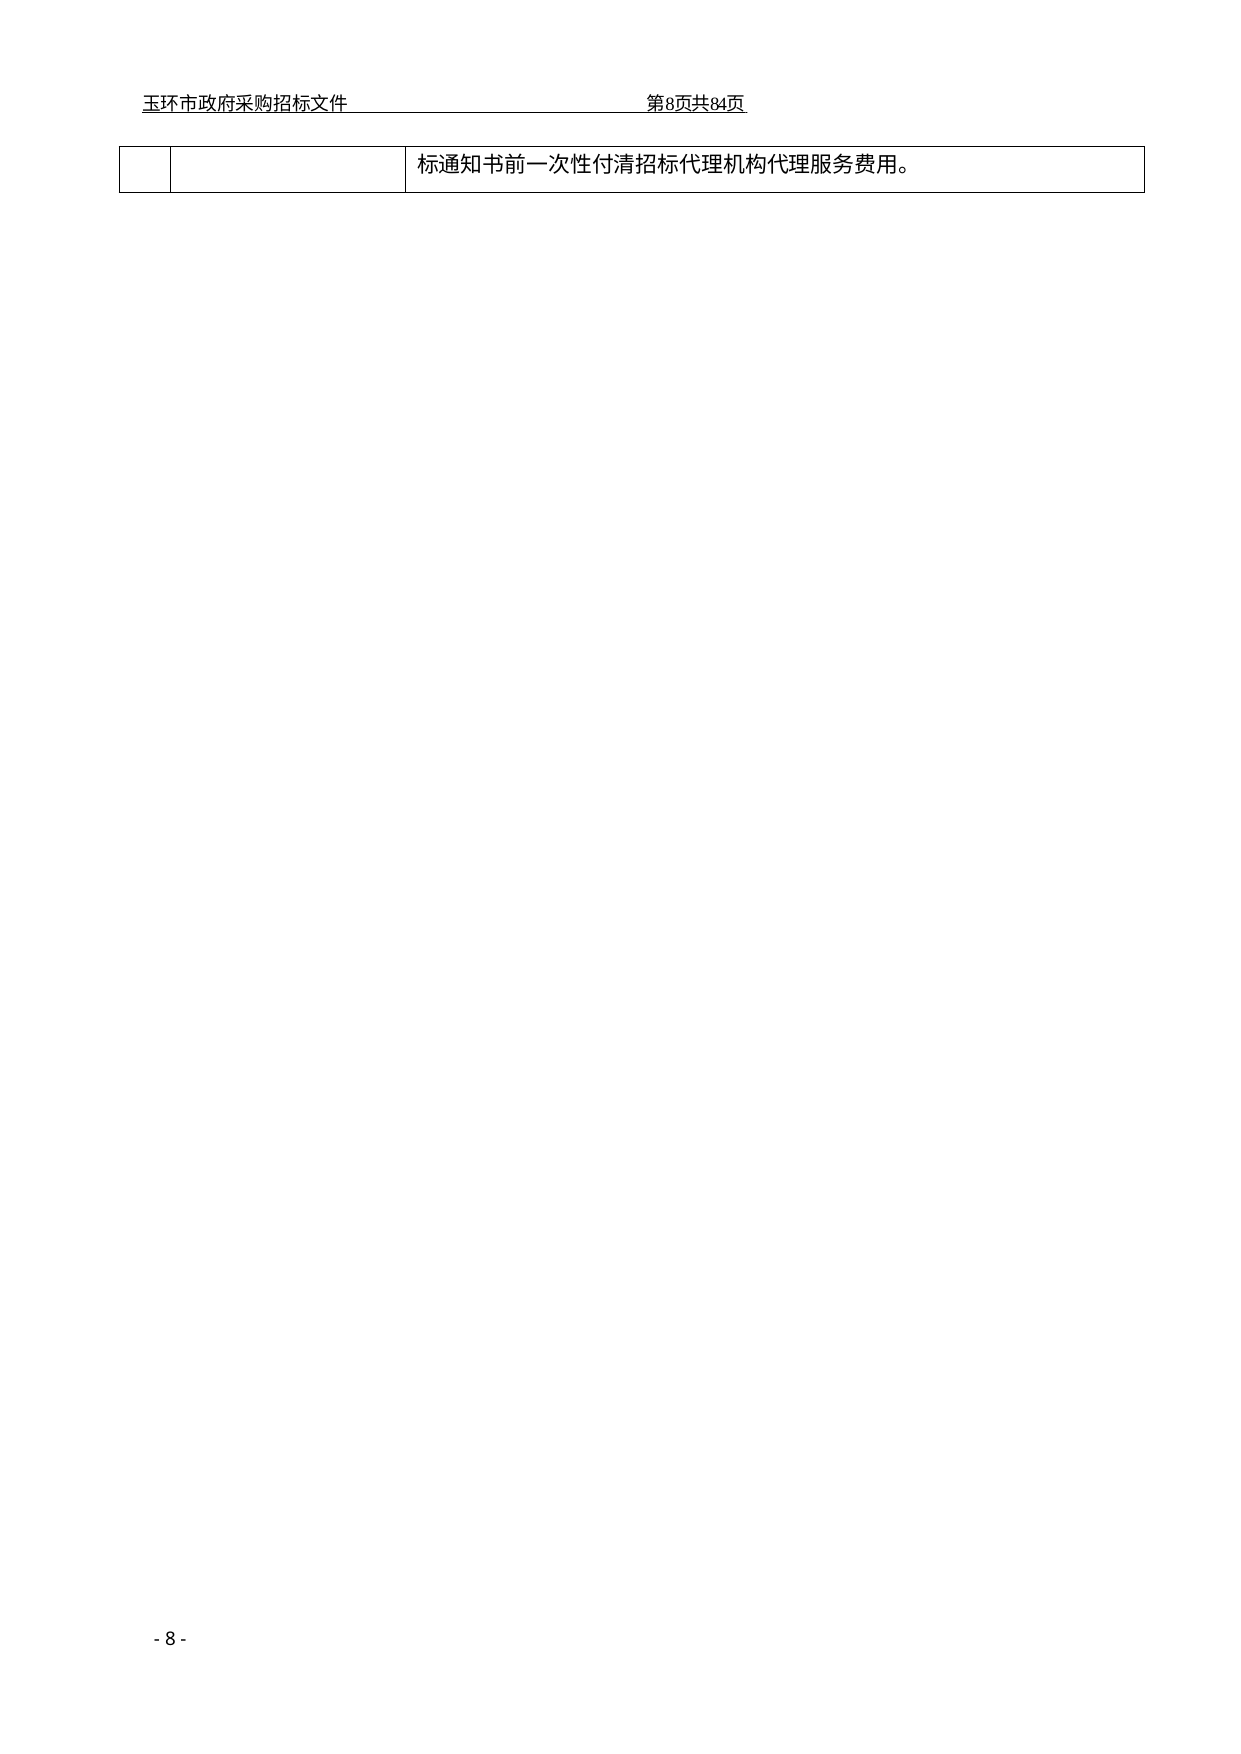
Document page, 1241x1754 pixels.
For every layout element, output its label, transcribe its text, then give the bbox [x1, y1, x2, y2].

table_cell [406, 147, 1144, 192]
table_cell 投标报价及费用： [171, 147, 405, 192]
table_cell 11 [120, 147, 170, 192]
